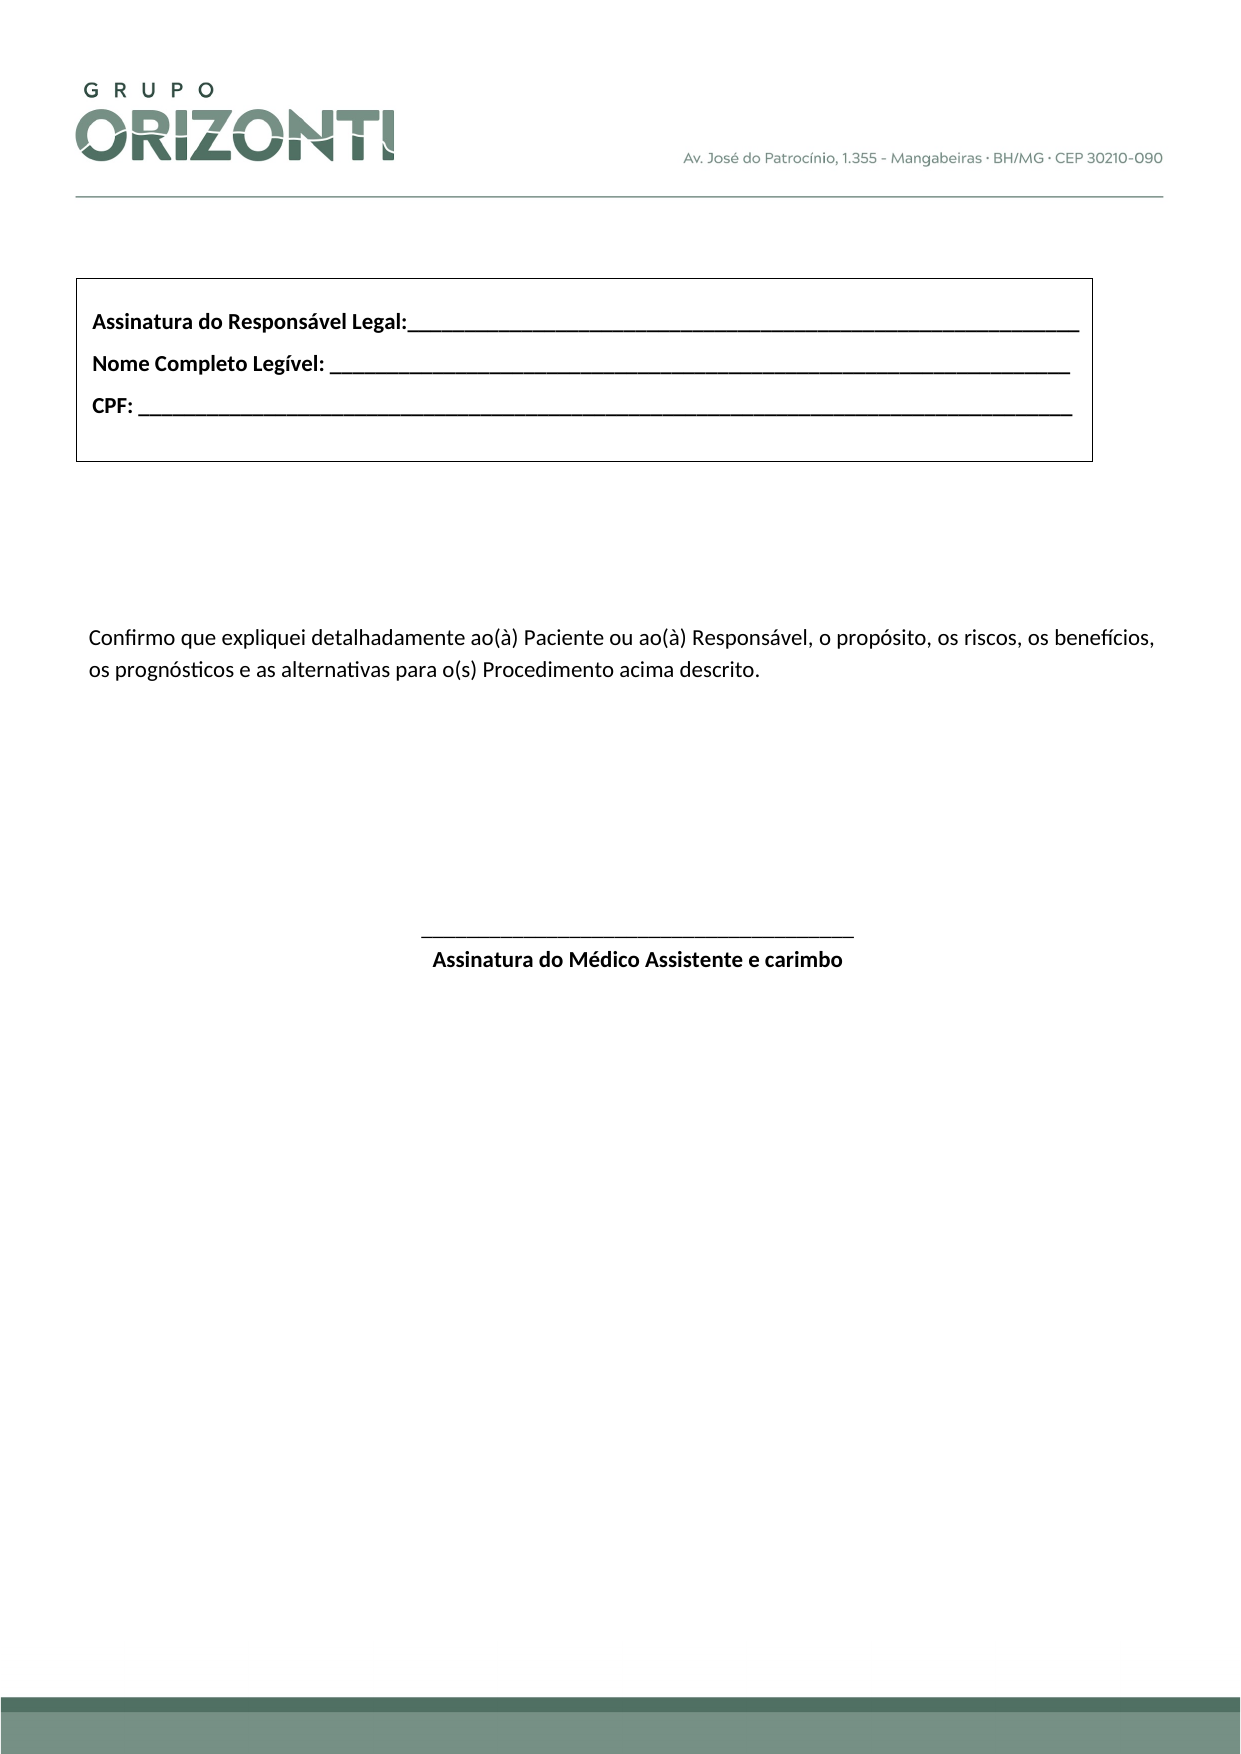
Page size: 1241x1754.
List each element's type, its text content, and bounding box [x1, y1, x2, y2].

text ______________________________________ [88, 913, 1187, 941]
picture [0, 1641, 1241, 1754]
text Assinatura do Médico Assistente e carimbo [88, 945, 1187, 973]
picture [0, 0, 1241, 217]
text Confirmo que expliquei detalhadamente ao(à) Paciente ou ao(à) Responsável, o propósito, os riscos, os benefícios, os prognósticos e as alternativas para o(s) Procedimento acima descrito. [88, 623, 1157, 683]
